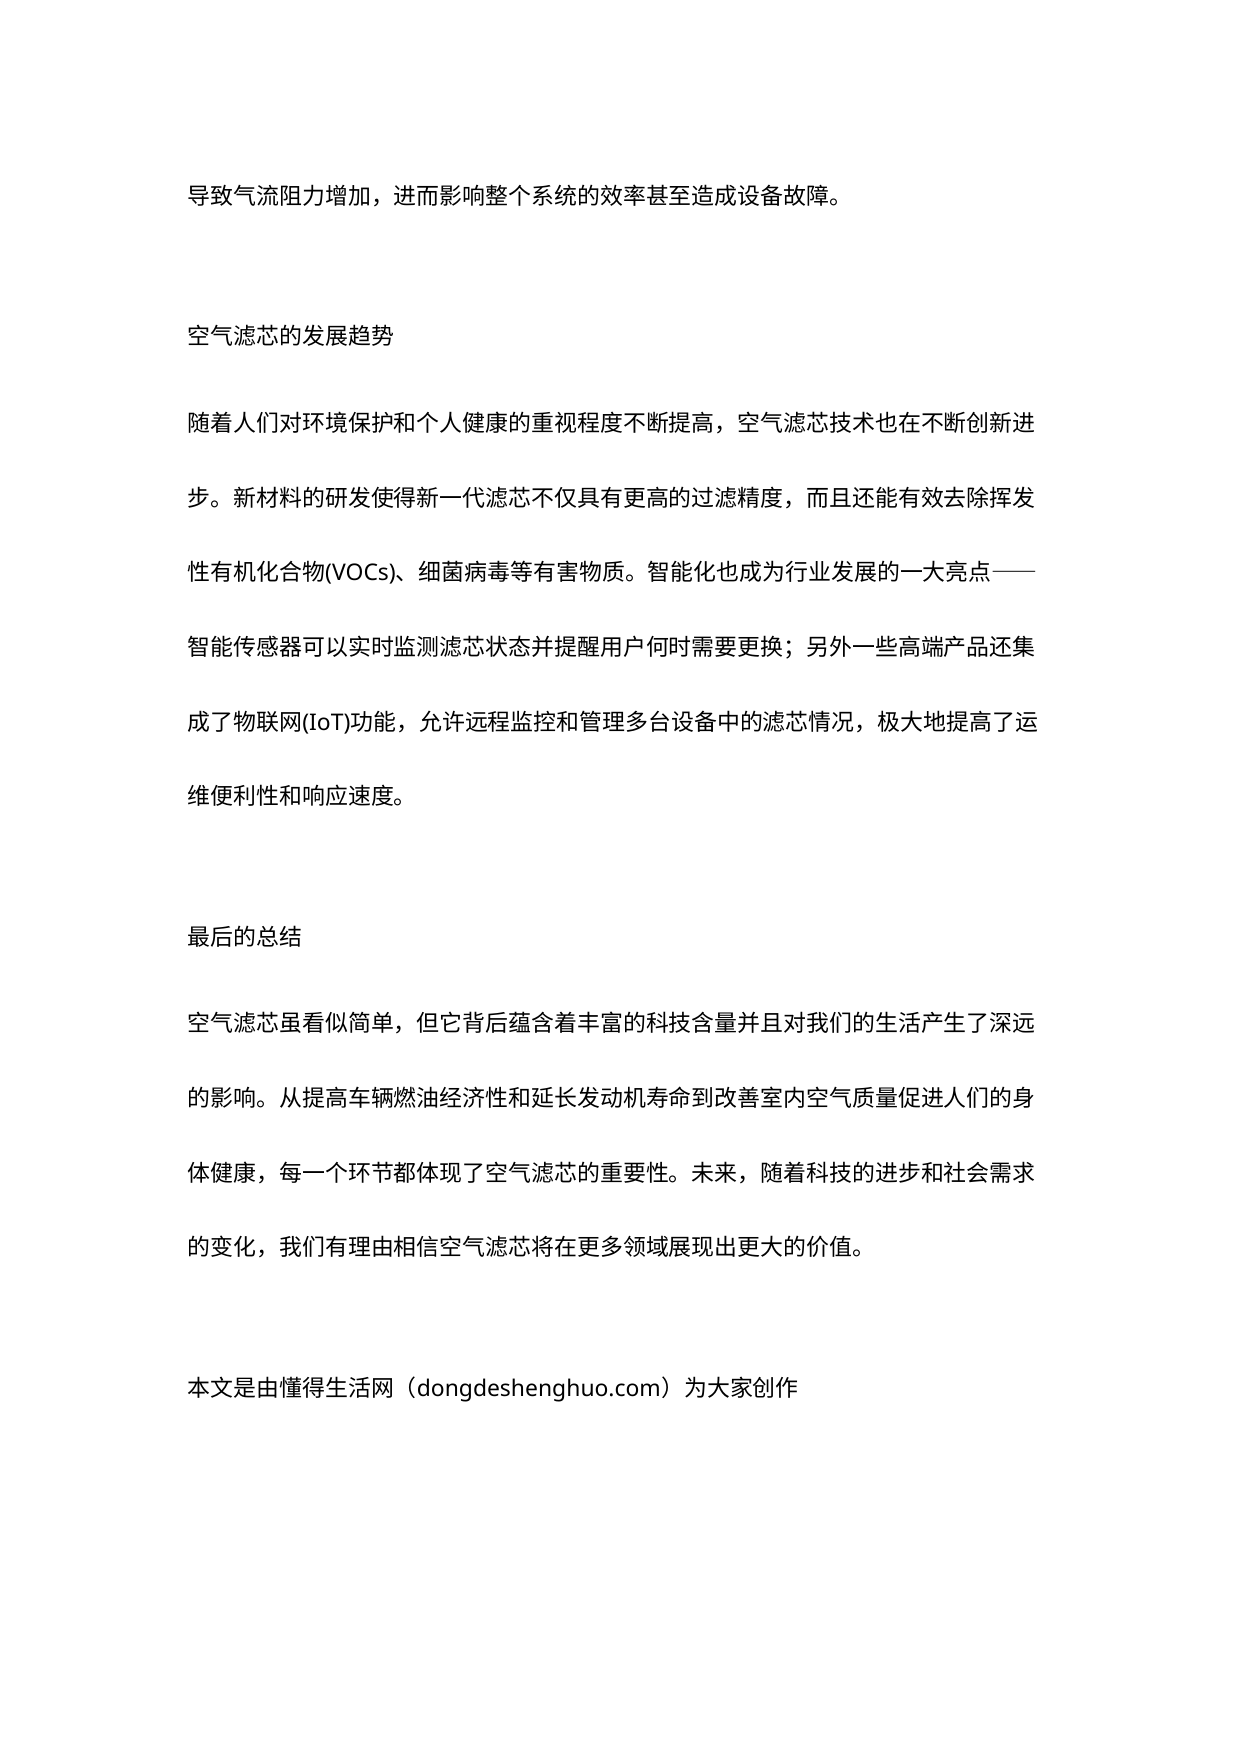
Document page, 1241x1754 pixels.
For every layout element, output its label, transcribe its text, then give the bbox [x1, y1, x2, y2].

text 空气滤芯的发展趋势 [187, 302, 1053, 367]
text 本文是由懂得生活网（dongdeshenghuo.com）为大家创作 [187, 1354, 1053, 1419]
text 最后的总结 [187, 903, 1053, 968]
text 空气滤芯虽看似简单，但它背后蕴含着丰富的科技含量并且对我们的生活产生了深远的影响。从提高车辆燃油经济性和延长发动机寿命到改善室内空气质量促进人们的身体健康，每一个环节都体现了空气滤芯的重要性。未来，随着科技的进步和社会需求的变化，我们有理由相信空气滤芯将在更多领域展现出更大的价值。 [187, 989, 1053, 1278]
text 随着人们对环境保护和个人健康的重视程度不断提高，空气滤芯技术也在不断创新进步。新材料的研发使得新一代滤芯不仅具有更高的过滤精度，而且还能有效去除挥发性有机化合物(VOCs)、细菌病毒等有害物质。智能化也成为行业发展的一大亮点——智能传感器可以实时监测滤芯状态并提醒用户何时需要更换；另外一些高端产品还集成了物联网(IoT)功能，允许远程监控和管理多台设备中的滤芯情况，极大地提高了运维便利性和响应速度。 [187, 389, 1053, 827]
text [187, 162, 1053, 227]
